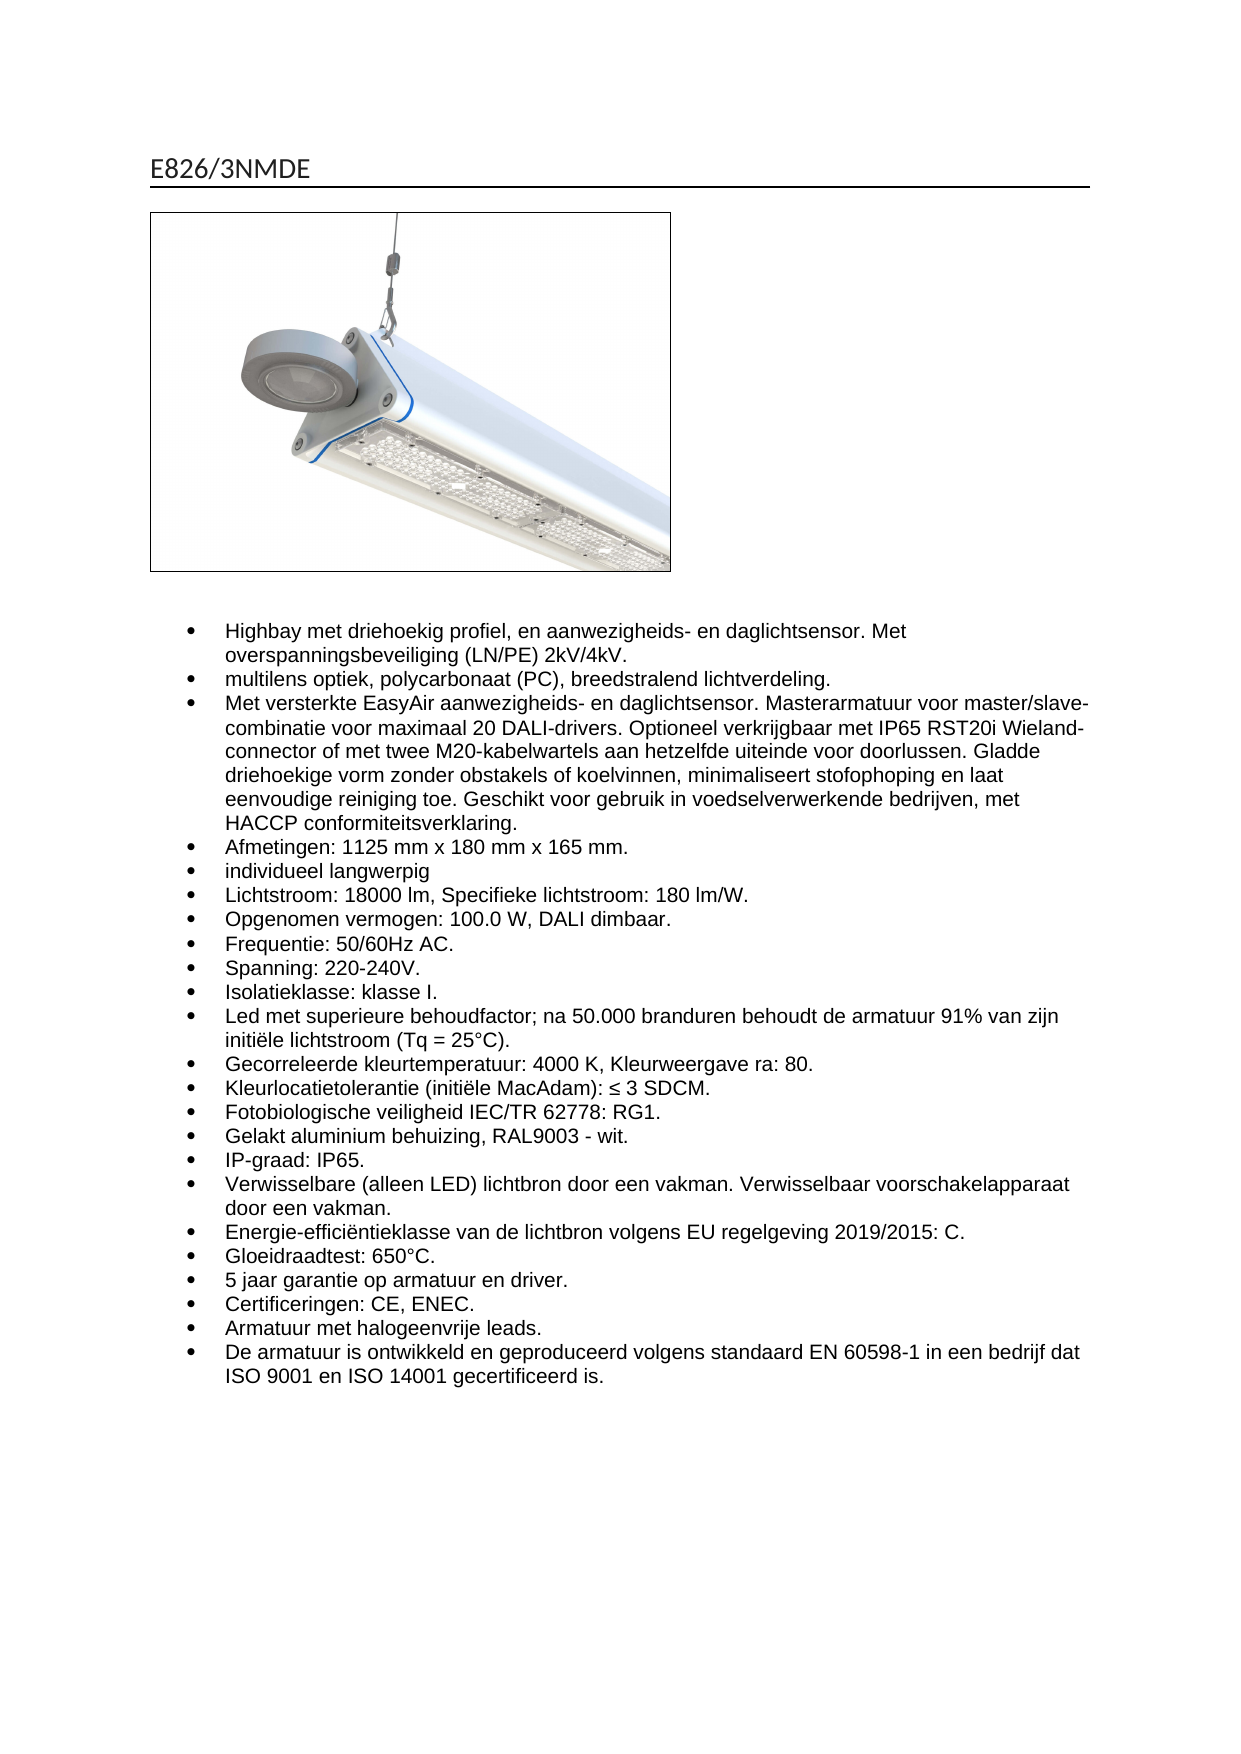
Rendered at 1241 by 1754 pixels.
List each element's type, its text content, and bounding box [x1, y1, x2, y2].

list Fotobiologische veiligheid IEC/TR 62778: RG1. [187, 1100, 1090, 1124]
list Verwisselbare (alleen LED) lichtbron door een vakman. Verwisselbaar voorschakelapparaat door een vakman. [187, 1172, 1090, 1220]
picture [151, 213, 670, 571]
list Gloeidraadtest: 650°C. [187, 1244, 1090, 1268]
list Led met superieure behoudfactor; na 50.000 branduren behoudt de armatuur 91% van zijn initiële lichtstroom (Tq = 25°C). [187, 1003, 1090, 1052]
list Gelakt aluminium behuizing, RAL9003 - wit. [187, 1124, 1090, 1148]
list Spanning: 220-240V. [187, 955, 1090, 979]
list Gecorreleerde kleurtemperatuur: 4000 K, Kleurweergave ra: 80. [187, 1052, 1090, 1076]
list multilens optiek, polycarbonaat (PC), breedstralend lichtverdeling. [187, 667, 1090, 691]
list 5 jaar garantie op armatuur en driver. [187, 1268, 1090, 1292]
list De armatuur is ontwikkeld en geproduceerd volgens standaard EN 60598-1 in een bedrijf dat ISO 9001 en ISO 14001 gecertificeerd is. [187, 1340, 1090, 1388]
list Armatuur met halogeenvrije leads. [187, 1316, 1090, 1340]
list Energie-efficiëntieklasse van de lichtbron volgens EU regelgeving 2019/2015: C. [187, 1220, 1090, 1244]
list individueel langwerpig [187, 859, 1090, 883]
list Kleurlocatietolerantie (initiële MacAdam): ≤ 3 SDCM. [187, 1076, 1090, 1100]
list Isolatieklasse: klasse I. [187, 979, 1090, 1003]
list Highbay met driehoekig profiel, en aanwezigheids- en daglichtsensor. Met overspanningsbeveiliging (LN/PE) 2kV/4kV. [187, 619, 1090, 667]
list Afmetingen: 1125 mm x 180 mm x 165 mm. [187, 835, 1090, 859]
list Lichtstroom: 18000 lm, Specifieke lichtstroom: 180 lm/W. [187, 883, 1090, 907]
list Opgenomen vermogen: 100.0 W, DALI dimbaar. [187, 907, 1090, 931]
list Frequentie: 50/60Hz AC. [187, 931, 1090, 955]
list Met versterkte EasyAir aanwezigheids- en daglichtsensor. Masterarmatuur voor master/slave-combinatie voor maximaal 20 DALI-drivers. Optioneel verkrijgbaar met IP65 RST20i Wieland-connector of met twee M20-kabelwartels aan hetzelfde uiteinde voor doorlussen. Gladde driehoekige vorm zonder obstakels of koelvinnen, minimaliseert stofophoping en laat eenvoudige reiniging toe. Geschikt voor gebruik in voedselverwerkende bedrijven, met HACCP conformiteitsverklaring. [187, 691, 1090, 835]
list Certificeringen: CE, ENEC. [187, 1292, 1090, 1316]
list IP-graad: IP65. [187, 1148, 1090, 1172]
text E826/3NMDE [150, 150, 1090, 186]
